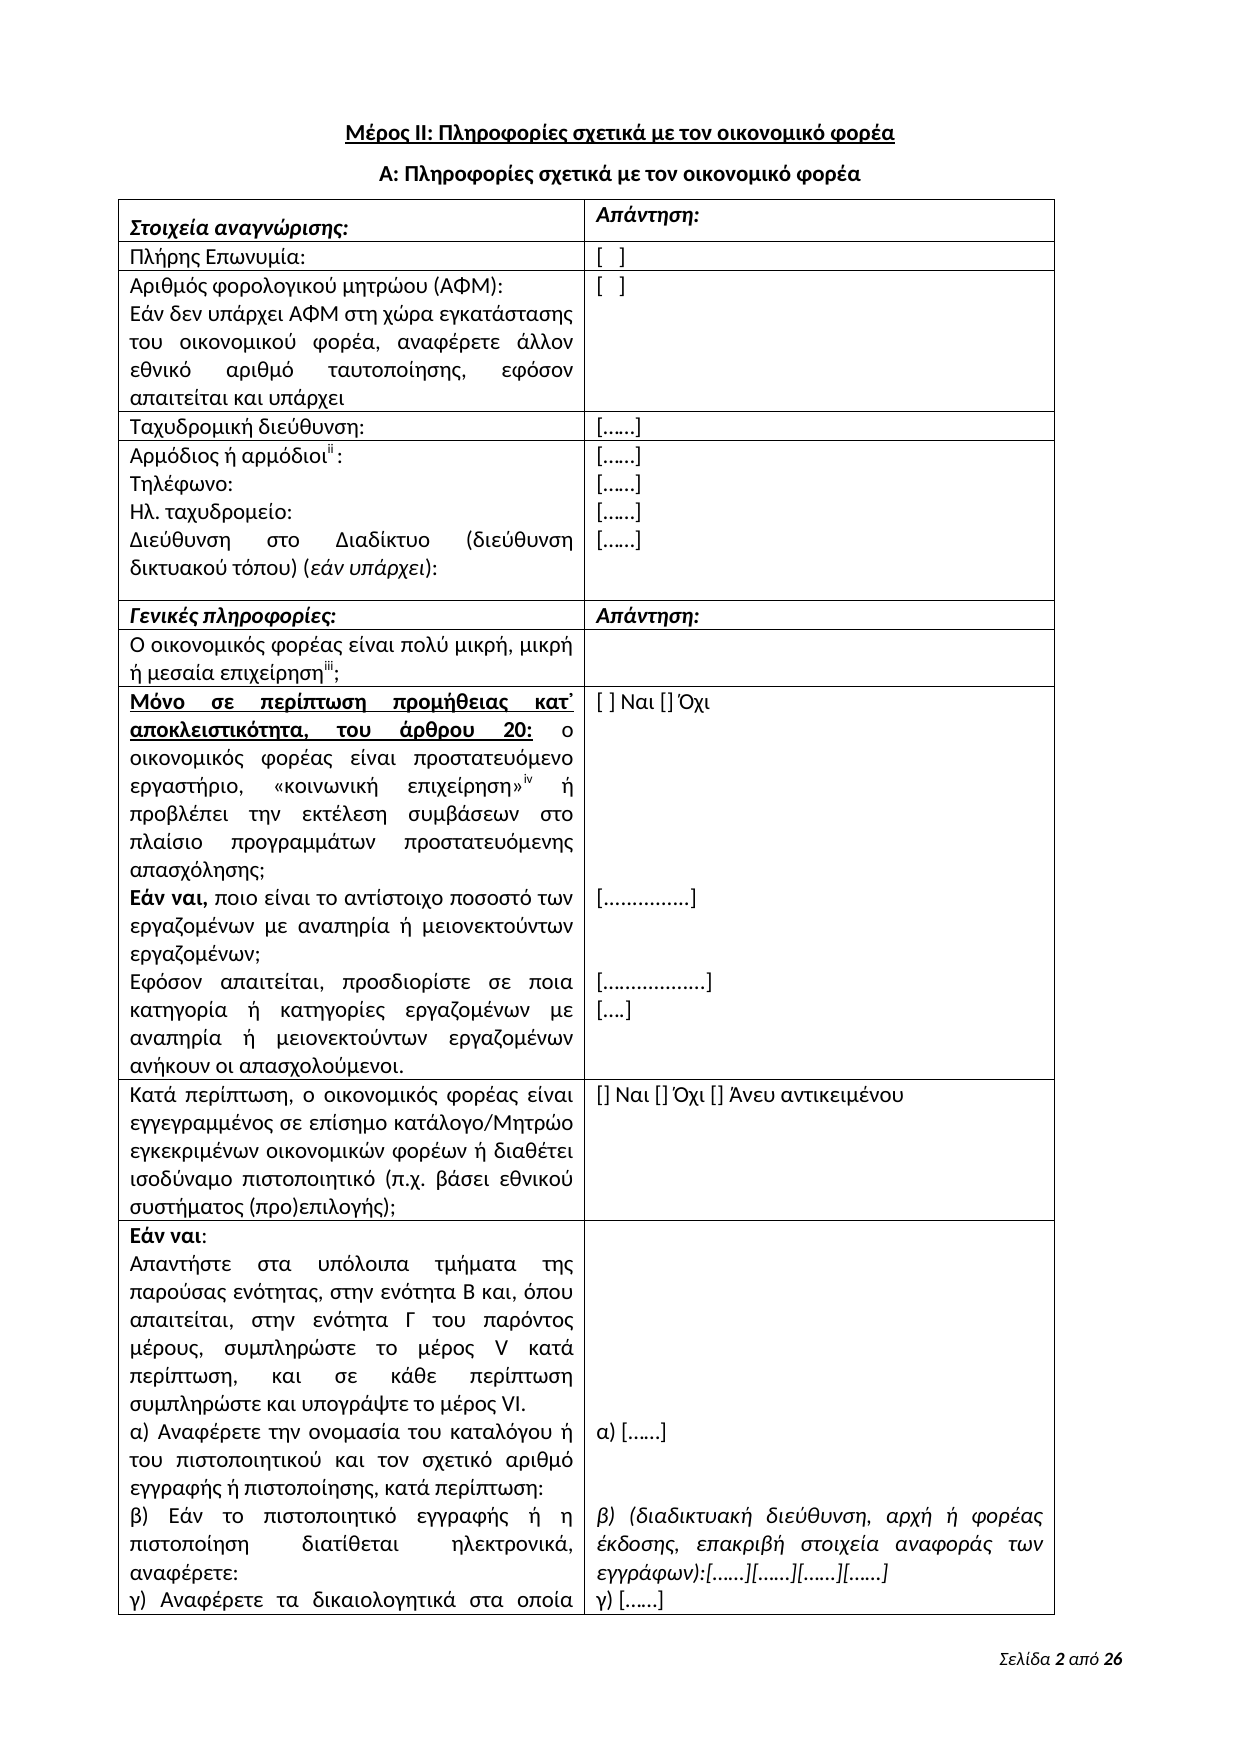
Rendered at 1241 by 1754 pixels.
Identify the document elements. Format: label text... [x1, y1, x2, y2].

table_cell Ταχυδρομική διεύθυνση: [119, 412, 584, 440]
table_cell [119, 1221, 584, 1614]
table_cell Αρμόδιος ή αρμόδιοι : Τηλέφωνο: Ηλ. ταχυδρομείο: Διεύθυνση στο Διαδίκτυο (διεύθυνση δικτυακού τόπου) (εάν υπάρχει): [119, 441, 584, 600]
table_cell Απάντηση: [585, 601, 1054, 629]
table_cell [……] [……] [……] [……] [585, 441, 1054, 600]
table_cell Γενικές πληροφορίες: [119, 601, 584, 629]
table_cell [……] [585, 412, 1054, 440]
table_header Απάντηση: [585, 200, 1054, 241]
table_cell [ ] Ναι [] Όχι [...............] […...............] [….] [585, 687, 1054, 1079]
table_cell Πλήρης Επωνυμία: [119, 242, 584, 270]
table_cell [585, 630, 1054, 686]
table_cell Ο οικονομικός φορέας είναι πολύ μικρή, μικρή ή μεσαία επιχείρηση; [119, 630, 584, 686]
table_cell Μόνο σε περίπτωση προμήθειας κατ᾽ αποκλειστικότητα, του άρθρου 20: ο οικονομικός φορέας είναι προστατευόμενο εργαστήριο, «κοινωνική επιχείρηση» ή προβλέπει την εκτέλεση συμβάσεων στο πλαίσιο προγραμμάτων προστατευόμενης απασχόλησης; Εάν ναι, ποιο είναι το αντίστοιχο ποσοστό των εργαζομένων με αναπηρία ή μειονεκτούντων εργαζομένων; Εφόσον απαιτείται, προσδιορίστε σε ποια κατηγορία ή κατηγορίες εργαζομένων με αναπηρία ή μειονεκτούντων εργαζομένων ανήκουν οι απασχολούμενοι. [119, 687, 584, 1079]
text Μέρος II: Πληροφορίες σχετικά με τον οικονομικό φορέα [118, 118, 1122, 146]
text Α: Πληροφορίες σχετικά με τον οικονομικό φορέα [118, 159, 1122, 187]
table_cell Κατά περίπτωση, ο οικονομικός φορέας είναι εγγεγραμμένος σε επίσημο κατάλογο/Μητρώο εγκεκριμένων οικονομικών φορέων ή διαθέτει ισοδύναμο πιστοποιητικό (π.χ. βάσει εθνικού συστήματος (προ)επιλογής); [119, 1080, 584, 1220]
table_header Στοιχεία αναγνώρισης: [119, 200, 584, 241]
table_cell [] Ναι [] Όχι [] Άνευ αντικειμένου [585, 1080, 1054, 1220]
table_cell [585, 1221, 1054, 1614]
table_cell [ ] [585, 242, 1054, 270]
table_cell [ ] [585, 271, 1054, 411]
table_cell Αριθμός φορολογικού μητρώου (ΑΦΜ): Εάν δεν υπάρχει ΑΦΜ στη χώρα εγκατάστασης του οικονομικού φορέα, αναφέρετε άλλον εθνικό αριθμό ταυτοποίησης, εφόσον απαιτείται και υπάρχει [119, 271, 584, 411]
